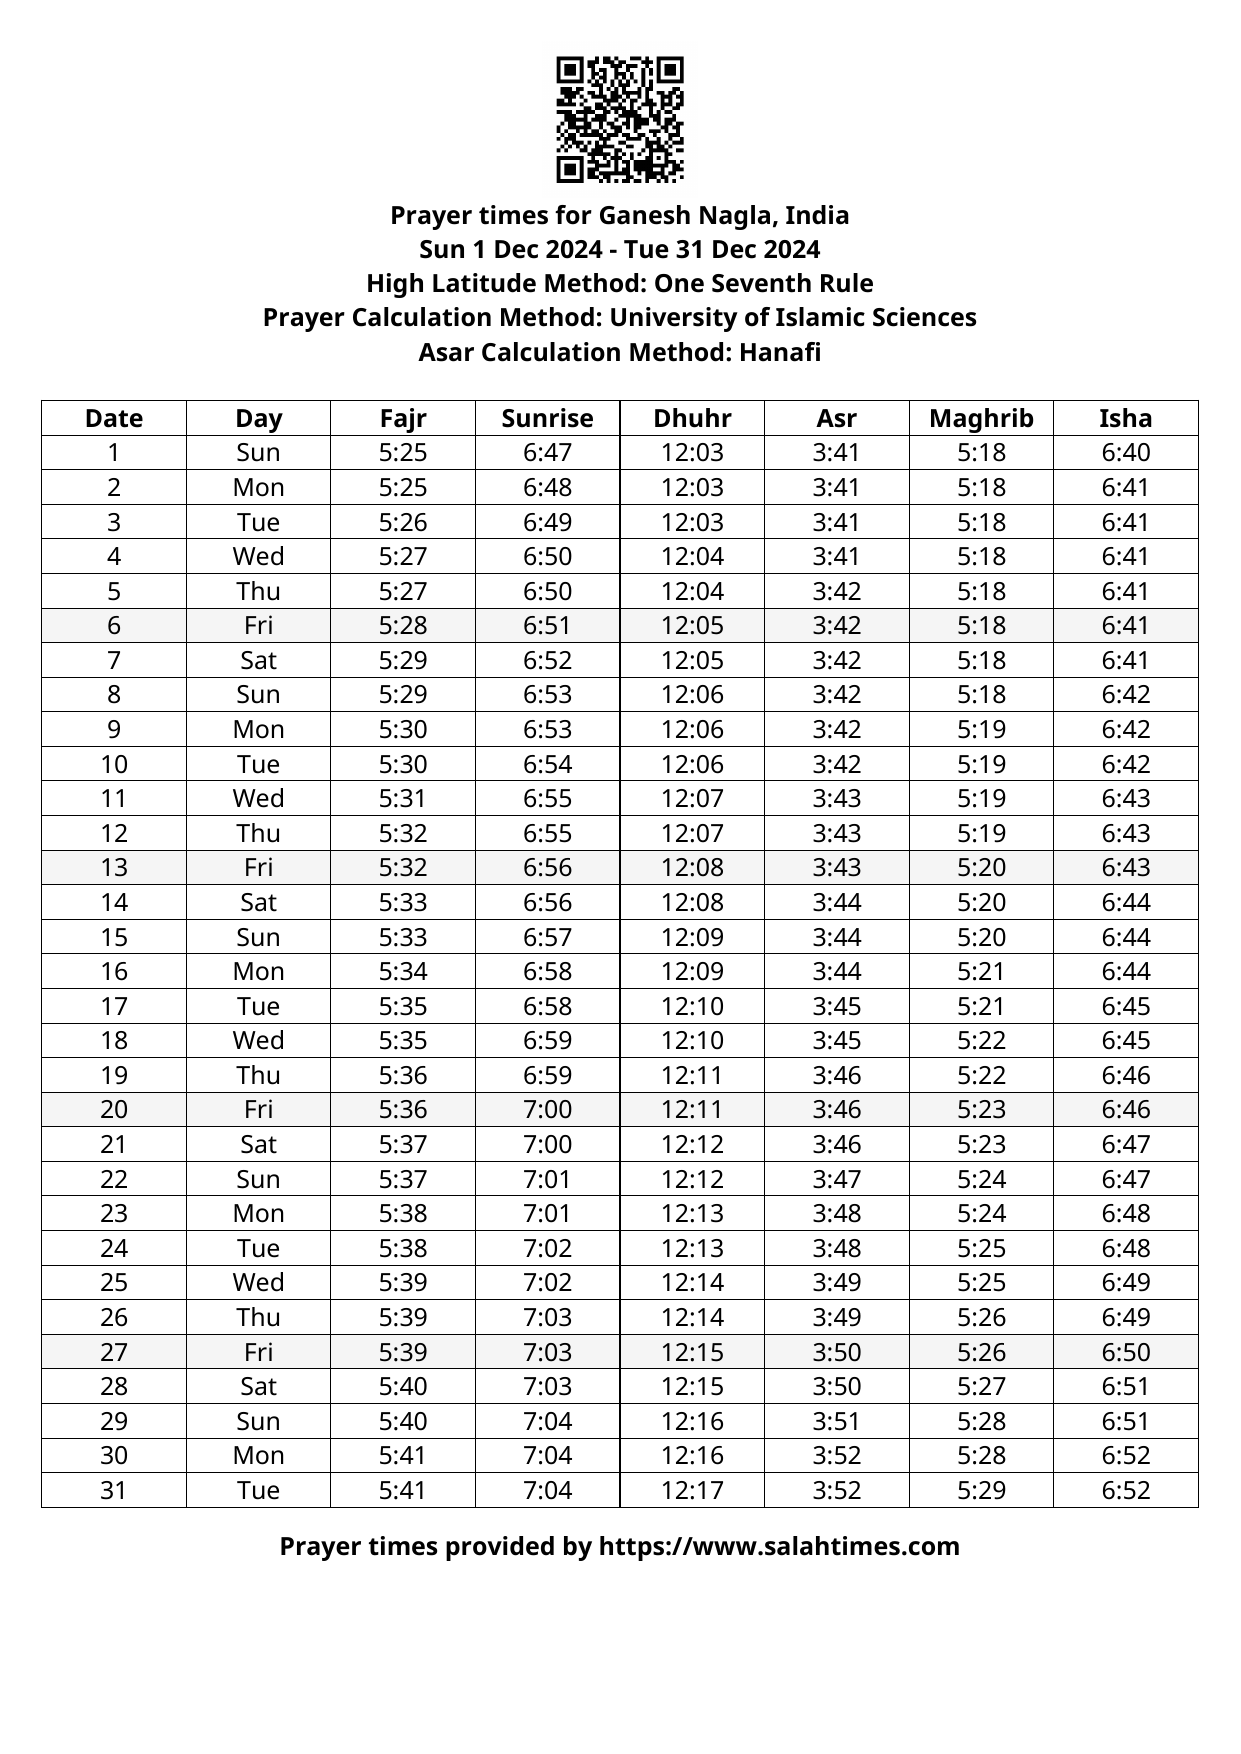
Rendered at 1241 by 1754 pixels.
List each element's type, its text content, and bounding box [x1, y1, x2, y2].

table_cell Wed [187, 1024, 330, 1057]
table_cell 5:34 [331, 954, 475, 988]
table_header Isha [1054, 401, 1198, 434]
table_cell 3 [42, 505, 186, 538]
table_cell 6:48 [476, 470, 619, 504]
table_cell 5:29 [331, 678, 475, 711]
text Prayer times for Ganesh Nagla, India [42, 198, 1198, 232]
table_cell 23 [42, 1196, 186, 1230]
table_cell 3:52 [765, 1439, 909, 1472]
table_cell 5:23 [910, 1093, 1053, 1126]
table_cell 3:51 [765, 1404, 909, 1437]
table_cell 5:32 [331, 816, 475, 849]
table_cell 5:30 [331, 712, 475, 746]
table_cell 5:37 [331, 1127, 475, 1161]
table_cell 3:44 [765, 885, 909, 919]
table_cell 3:45 [765, 989, 909, 1022]
table_cell 12:14 [621, 1266, 764, 1299]
table_cell 3:42 [765, 574, 909, 607]
table_cell 6:47 [1054, 1162, 1198, 1195]
table_cell 9 [42, 712, 186, 746]
table_header Date [42, 401, 186, 434]
table_cell 6:47 [1054, 1127, 1198, 1161]
table_cell 5:36 [331, 1058, 475, 1092]
table_cell 7:00 [476, 1127, 619, 1161]
table_cell 3:46 [765, 1127, 909, 1161]
table_cell 12:08 [621, 885, 764, 919]
table_cell 7 [42, 643, 186, 677]
table_cell 12:10 [621, 1024, 764, 1057]
table_cell 5:39 [331, 1300, 475, 1334]
table_cell 12:13 [621, 1196, 764, 1230]
table_cell 14 [42, 885, 186, 919]
table_cell 6 [42, 609, 186, 642]
table_cell 5:40 [331, 1369, 475, 1403]
table_cell 5:30 [331, 747, 475, 780]
table_cell 12:13 [621, 1231, 764, 1264]
table_cell 3:49 [765, 1266, 909, 1299]
table_cell 5:18 [910, 609, 1053, 642]
table_cell 6:50 [476, 574, 619, 607]
table_cell 5:23 [910, 1127, 1053, 1161]
table_header Sunrise [476, 401, 619, 434]
table_cell Tue [187, 1231, 330, 1264]
table_cell 6:49 [1054, 1266, 1198, 1299]
table_cell 5:18 [910, 505, 1053, 538]
table_cell 26 [42, 1300, 186, 1334]
table_cell Sun [187, 436, 330, 469]
table_cell Wed [187, 539, 330, 573]
table_cell 3:46 [765, 1093, 909, 1126]
table_cell 6:59 [476, 1024, 619, 1057]
table_cell Fri [187, 1335, 330, 1368]
table_cell 12:03 [621, 505, 764, 538]
table_cell 5:20 [910, 851, 1053, 884]
table_cell 28 [42, 1369, 186, 1403]
table_cell Thu [187, 1300, 330, 1334]
table_cell Sat [187, 1369, 330, 1403]
table_cell 3:46 [765, 1058, 909, 1092]
table_cell 5:31 [331, 781, 475, 815]
table_cell 7:03 [476, 1300, 619, 1334]
table_cell 6:41 [1054, 470, 1198, 504]
table_cell 6:52 [1054, 1439, 1198, 1472]
table_cell 5:25 [331, 436, 475, 469]
table_cell 6:41 [1054, 505, 1198, 538]
table_cell 10 [42, 747, 186, 780]
table_cell 3:50 [765, 1335, 909, 1368]
table_cell 12:08 [621, 851, 764, 884]
table_cell 3:44 [765, 920, 909, 953]
table_cell 12:06 [621, 678, 764, 711]
table_cell Wed [187, 1266, 330, 1299]
table_cell 8 [42, 678, 186, 711]
table_cell 5:27 [910, 1369, 1053, 1403]
table_cell 4 [42, 539, 186, 573]
text Asar Calculation Method: Hanafi [42, 334, 1198, 368]
table_cell 27 [42, 1335, 186, 1368]
table_cell 12:12 [621, 1162, 764, 1195]
table_cell 5:26 [910, 1335, 1053, 1368]
table_cell 3:41 [765, 470, 909, 504]
table_cell 5:25 [331, 470, 475, 504]
table_cell Wed [187, 781, 330, 815]
table_cell 6:58 [476, 954, 619, 988]
table_cell 6:44 [1054, 954, 1198, 988]
table_cell 3:41 [765, 436, 909, 469]
table_cell Mon [187, 1196, 330, 1230]
table_cell 3:42 [765, 643, 909, 677]
table_cell 6:54 [476, 747, 619, 780]
table_cell 16 [42, 954, 186, 988]
table_cell 6:52 [1054, 1473, 1198, 1507]
table_cell 30 [42, 1439, 186, 1472]
table_cell 6:51 [476, 609, 619, 642]
table_cell 6:44 [1054, 920, 1198, 953]
table_cell 3:52 [765, 1473, 909, 1507]
table_cell 6:41 [1054, 574, 1198, 607]
table_cell 5:25 [910, 1266, 1053, 1299]
table_cell 7:04 [476, 1439, 619, 1472]
table_cell 24 [42, 1231, 186, 1264]
table_cell 5:24 [910, 1196, 1053, 1230]
table_cell 6:49 [1054, 1300, 1198, 1334]
table_cell Tue [187, 989, 330, 1022]
table_cell 7:01 [476, 1196, 619, 1230]
table_cell 12:11 [621, 1093, 764, 1126]
table_header Maghrib [910, 401, 1053, 434]
table_cell 6:41 [1054, 643, 1198, 677]
table_cell 3:45 [765, 1024, 909, 1057]
table_cell 6:42 [1054, 678, 1198, 711]
table_cell 5:26 [910, 1300, 1053, 1334]
table_cell Thu [187, 816, 330, 849]
table_cell 6:46 [1054, 1058, 1198, 1092]
table_cell 12:07 [621, 816, 764, 849]
table_cell 6:41 [1054, 609, 1198, 642]
table_cell 6:44 [1054, 885, 1198, 919]
table_cell 6:42 [1054, 747, 1198, 780]
table_cell 12:11 [621, 1058, 764, 1092]
table_cell Mon [187, 1439, 330, 1472]
table_cell Sun [187, 1162, 330, 1195]
table_cell 5:25 [910, 1231, 1053, 1264]
table_cell 5:36 [331, 1093, 475, 1126]
table_cell 5:27 [331, 574, 475, 607]
table_cell 5 [42, 574, 186, 607]
table_cell 12:14 [621, 1300, 764, 1334]
table_cell 6:45 [1054, 1024, 1198, 1057]
table_cell 12:17 [621, 1473, 764, 1507]
table_cell 7:03 [476, 1335, 619, 1368]
table_cell 5:24 [910, 1162, 1053, 1195]
table_cell 6:58 [476, 989, 619, 1022]
table_cell 3:50 [765, 1369, 909, 1403]
table_cell 6:48 [1054, 1231, 1198, 1264]
table_cell Tue [187, 505, 330, 538]
table_cell 5:39 [331, 1266, 475, 1299]
table_cell 6:56 [476, 851, 619, 884]
table_cell Fri [187, 1093, 330, 1126]
table_cell Fri [187, 851, 330, 884]
table_cell 3:42 [765, 712, 909, 746]
table_cell 3:43 [765, 851, 909, 884]
table_cell 12:04 [621, 574, 764, 607]
table_cell 3:41 [765, 539, 909, 573]
table_cell 5:19 [910, 712, 1053, 746]
table_cell 5:18 [910, 574, 1053, 607]
table_cell 17 [42, 989, 186, 1022]
table_cell 5:35 [331, 989, 475, 1022]
table_cell 1 [42, 436, 186, 469]
table_cell 12:05 [621, 609, 764, 642]
table_cell 6:56 [476, 885, 619, 919]
table_cell 20 [42, 1093, 186, 1126]
table_cell 5:41 [331, 1439, 475, 1472]
table_cell 6:51 [1054, 1369, 1198, 1403]
table_cell 5:18 [910, 436, 1053, 469]
table_header Fajr [331, 401, 475, 434]
table_cell 5:40 [331, 1404, 475, 1437]
table_cell Mon [187, 712, 330, 746]
table_cell 5:27 [331, 539, 475, 573]
table_cell 5:35 [331, 1024, 475, 1057]
table_cell 29 [42, 1404, 186, 1437]
table_cell 18 [42, 1024, 186, 1057]
table_cell 7:04 [476, 1473, 619, 1507]
table_cell 12:16 [621, 1404, 764, 1437]
table_cell 6:51 [1054, 1404, 1198, 1437]
table_cell 5:28 [910, 1404, 1053, 1437]
table_cell 12 [42, 816, 186, 849]
table_cell 5:20 [910, 920, 1053, 953]
table_cell Thu [187, 1058, 330, 1092]
table_cell 6:57 [476, 920, 619, 953]
table_cell 3:48 [765, 1231, 909, 1264]
table_cell Mon [187, 470, 330, 504]
picture [542, 41, 699, 198]
table_cell 12:16 [621, 1439, 764, 1472]
table_cell Sun [187, 920, 330, 953]
table_cell 12:03 [621, 470, 764, 504]
table_cell 15 [42, 920, 186, 953]
table_cell Sat [187, 643, 330, 677]
table_cell 12:04 [621, 539, 764, 573]
table_cell 3:42 [765, 747, 909, 780]
table_cell 5:19 [910, 816, 1053, 849]
table_cell 5:38 [331, 1231, 475, 1264]
table_cell 12:07 [621, 781, 764, 815]
table_cell 6:52 [476, 643, 619, 677]
table_cell 6:50 [1054, 1335, 1198, 1368]
table_cell Sun [187, 1404, 330, 1437]
table_cell Sat [187, 1127, 330, 1161]
table_cell 19 [42, 1058, 186, 1092]
table_cell 22 [42, 1162, 186, 1195]
table_cell 31 [42, 1473, 186, 1507]
table_cell 5:39 [331, 1335, 475, 1368]
table_cell 2 [42, 470, 186, 504]
table_cell 6:41 [1054, 539, 1198, 573]
table_cell Thu [187, 574, 330, 607]
table_cell 5:18 [910, 678, 1053, 711]
table_header Dhuhr [621, 401, 764, 434]
table_cell 6:55 [476, 816, 619, 849]
table_cell Tue [187, 747, 330, 780]
table_cell 6:42 [1054, 712, 1198, 746]
table_cell 5:29 [331, 643, 475, 677]
table_cell 5:41 [331, 1473, 475, 1507]
table_cell 3:42 [765, 609, 909, 642]
table_cell 7:04 [476, 1404, 619, 1437]
table_cell 5:18 [910, 470, 1053, 504]
table_cell 3:49 [765, 1300, 909, 1334]
table_cell 5:33 [331, 885, 475, 919]
table_cell 5:22 [910, 1024, 1053, 1057]
table_cell 5:21 [910, 989, 1053, 1022]
table_cell 3:47 [765, 1162, 909, 1195]
table_cell Sun [187, 678, 330, 711]
table_cell 5:28 [331, 609, 475, 642]
table_cell 5:19 [910, 747, 1053, 780]
table_cell Tue [187, 1473, 330, 1507]
table_header Day [187, 401, 330, 434]
table_cell 12:12 [621, 1127, 764, 1161]
table_cell 5:26 [331, 505, 475, 538]
table_cell 5:22 [910, 1058, 1053, 1092]
table_cell 3:41 [765, 505, 909, 538]
table_cell 6:46 [1054, 1093, 1198, 1126]
table_cell 13 [42, 851, 186, 884]
table_cell 6:43 [1054, 851, 1198, 884]
table_cell 5:19 [910, 781, 1053, 815]
table_cell 5:21 [910, 954, 1053, 988]
table_cell Fri [187, 609, 330, 642]
table_cell 7:02 [476, 1266, 619, 1299]
table_cell 12:09 [621, 920, 764, 953]
table_cell 5:20 [910, 885, 1053, 919]
table_cell 12:06 [621, 747, 764, 780]
table_cell 6:45 [1054, 989, 1198, 1022]
table_cell 5:18 [910, 643, 1053, 677]
table_cell 6:43 [1054, 816, 1198, 849]
table_cell 6:47 [476, 436, 619, 469]
table_cell 7:02 [476, 1231, 619, 1264]
table_cell 7:00 [476, 1093, 619, 1126]
table_cell 5:28 [910, 1439, 1053, 1472]
table_cell 5:33 [331, 920, 475, 953]
table_cell 12:15 [621, 1335, 764, 1368]
table_cell 6:53 [476, 678, 619, 711]
text Sun 1 Dec 2024 - Tue 31 Dec 2024 [42, 232, 1198, 266]
table_cell 12:10 [621, 989, 764, 1022]
table_cell 5:32 [331, 851, 475, 884]
table_cell 6:48 [1054, 1196, 1198, 1230]
table_cell 6:55 [476, 781, 619, 815]
table_cell 6:40 [1054, 436, 1198, 469]
table_cell 6:59 [476, 1058, 619, 1092]
table_cell 12:09 [621, 954, 764, 988]
table_cell 3:42 [765, 678, 909, 711]
table_cell 5:18 [910, 539, 1053, 573]
table_cell 3:44 [765, 954, 909, 988]
table_cell 7:03 [476, 1369, 619, 1403]
table_cell 5:37 [331, 1162, 475, 1195]
table_cell 12:06 [621, 712, 764, 746]
table_cell 3:43 [765, 781, 909, 815]
table_cell 6:43 [1054, 781, 1198, 815]
table_cell 3:43 [765, 816, 909, 849]
table_cell 21 [42, 1127, 186, 1161]
table_cell 12:15 [621, 1369, 764, 1403]
table_cell 5:29 [910, 1473, 1053, 1507]
table_cell 5:38 [331, 1196, 475, 1230]
text High Latitude Method: One Seventh Rule [42, 266, 1198, 300]
table_cell 7:01 [476, 1162, 619, 1195]
table_cell Mon [187, 954, 330, 988]
table_cell Sat [187, 885, 330, 919]
table_cell 12:03 [621, 436, 764, 469]
table_cell 6:49 [476, 505, 619, 538]
text Prayer times provided by https://www.salahtimes.com [42, 1528, 1198, 1563]
table_cell 3:48 [765, 1196, 909, 1230]
table_cell 6:53 [476, 712, 619, 746]
table_cell 11 [42, 781, 186, 815]
table_cell 25 [42, 1266, 186, 1299]
text Prayer Calculation Method: University of Islamic Sciences [42, 300, 1198, 334]
table_cell 12:05 [621, 643, 764, 677]
table_header Asr [765, 401, 909, 434]
table_cell 6:50 [476, 539, 619, 573]
